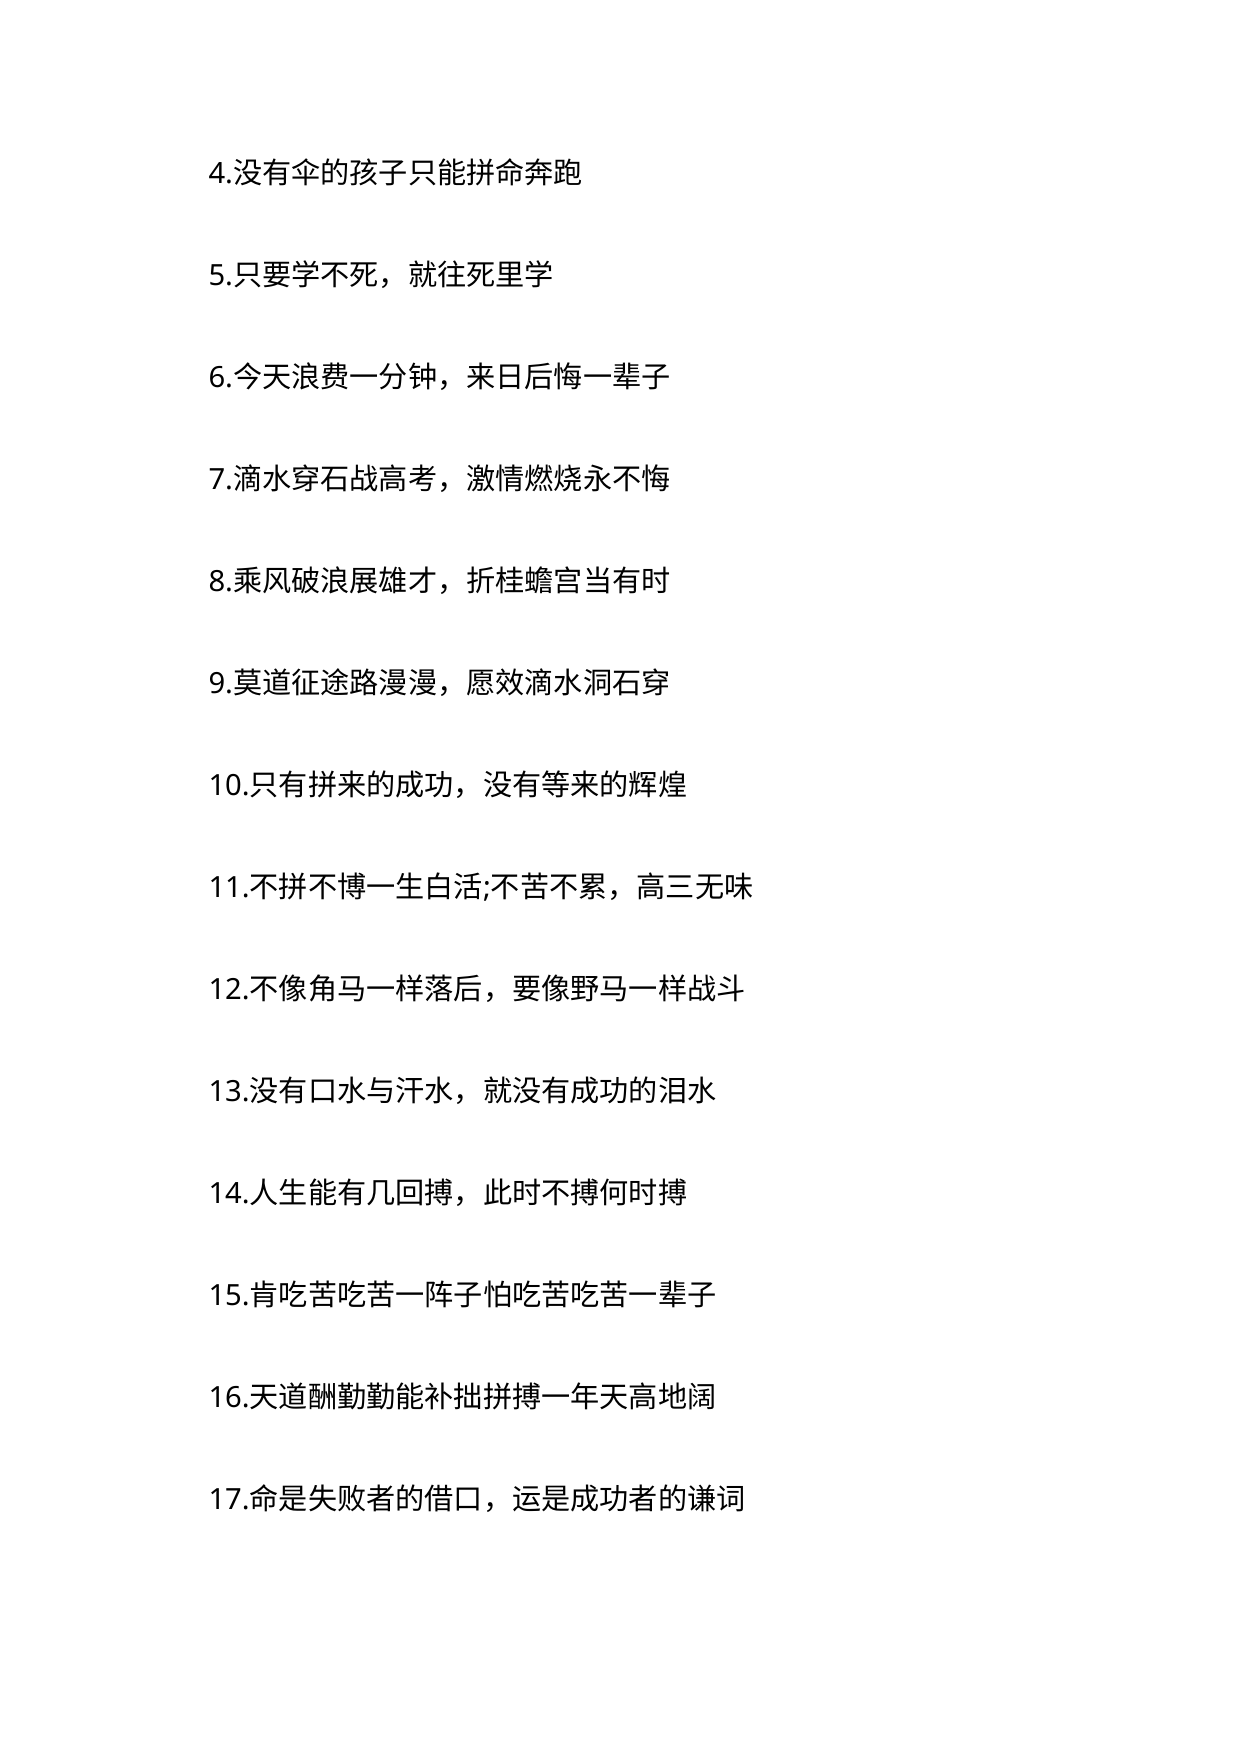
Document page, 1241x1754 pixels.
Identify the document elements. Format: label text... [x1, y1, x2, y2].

text 4.没有伞的孩子只能拼命奔跑 [150, 150, 1090, 192]
text 8.乘风破浪展雄才，折桂蟾宫当有时 [150, 558, 1090, 600]
text 13.没有口水与汗水，就没有成功的泪水 [150, 1068, 1090, 1110]
text 12.不像角马一样落后，要像野马一样战斗 [150, 966, 1090, 1008]
text 11.不拼不博一生白活;不苦不累，高三无味 [150, 864, 1090, 906]
text 14.人生能有几回搏，此时不搏何时搏 [150, 1170, 1090, 1212]
text 5.只要学不死，就往死里学 [150, 252, 1090, 294]
text 7.滴水穿石战高考，激情燃烧永不悔 [150, 456, 1090, 498]
text 16.天道酬勤勤能补拙拼搏一年天高地阔 [150, 1374, 1090, 1416]
text 9.莫道征途路漫漫，愿效滴水洞石穿 [150, 660, 1090, 702]
text 10.只有拼来的成功，没有等来的辉煌 [150, 762, 1090, 804]
text 15.肯吃苦吃苦一阵子怕吃苦吃苦一辈子 [150, 1272, 1090, 1314]
text 6.今天浪费一分钟，来日后悔一辈子 [150, 354, 1090, 396]
text 17.命是失败者的借口，运是成功者的谦词 [150, 1476, 1090, 1518]
